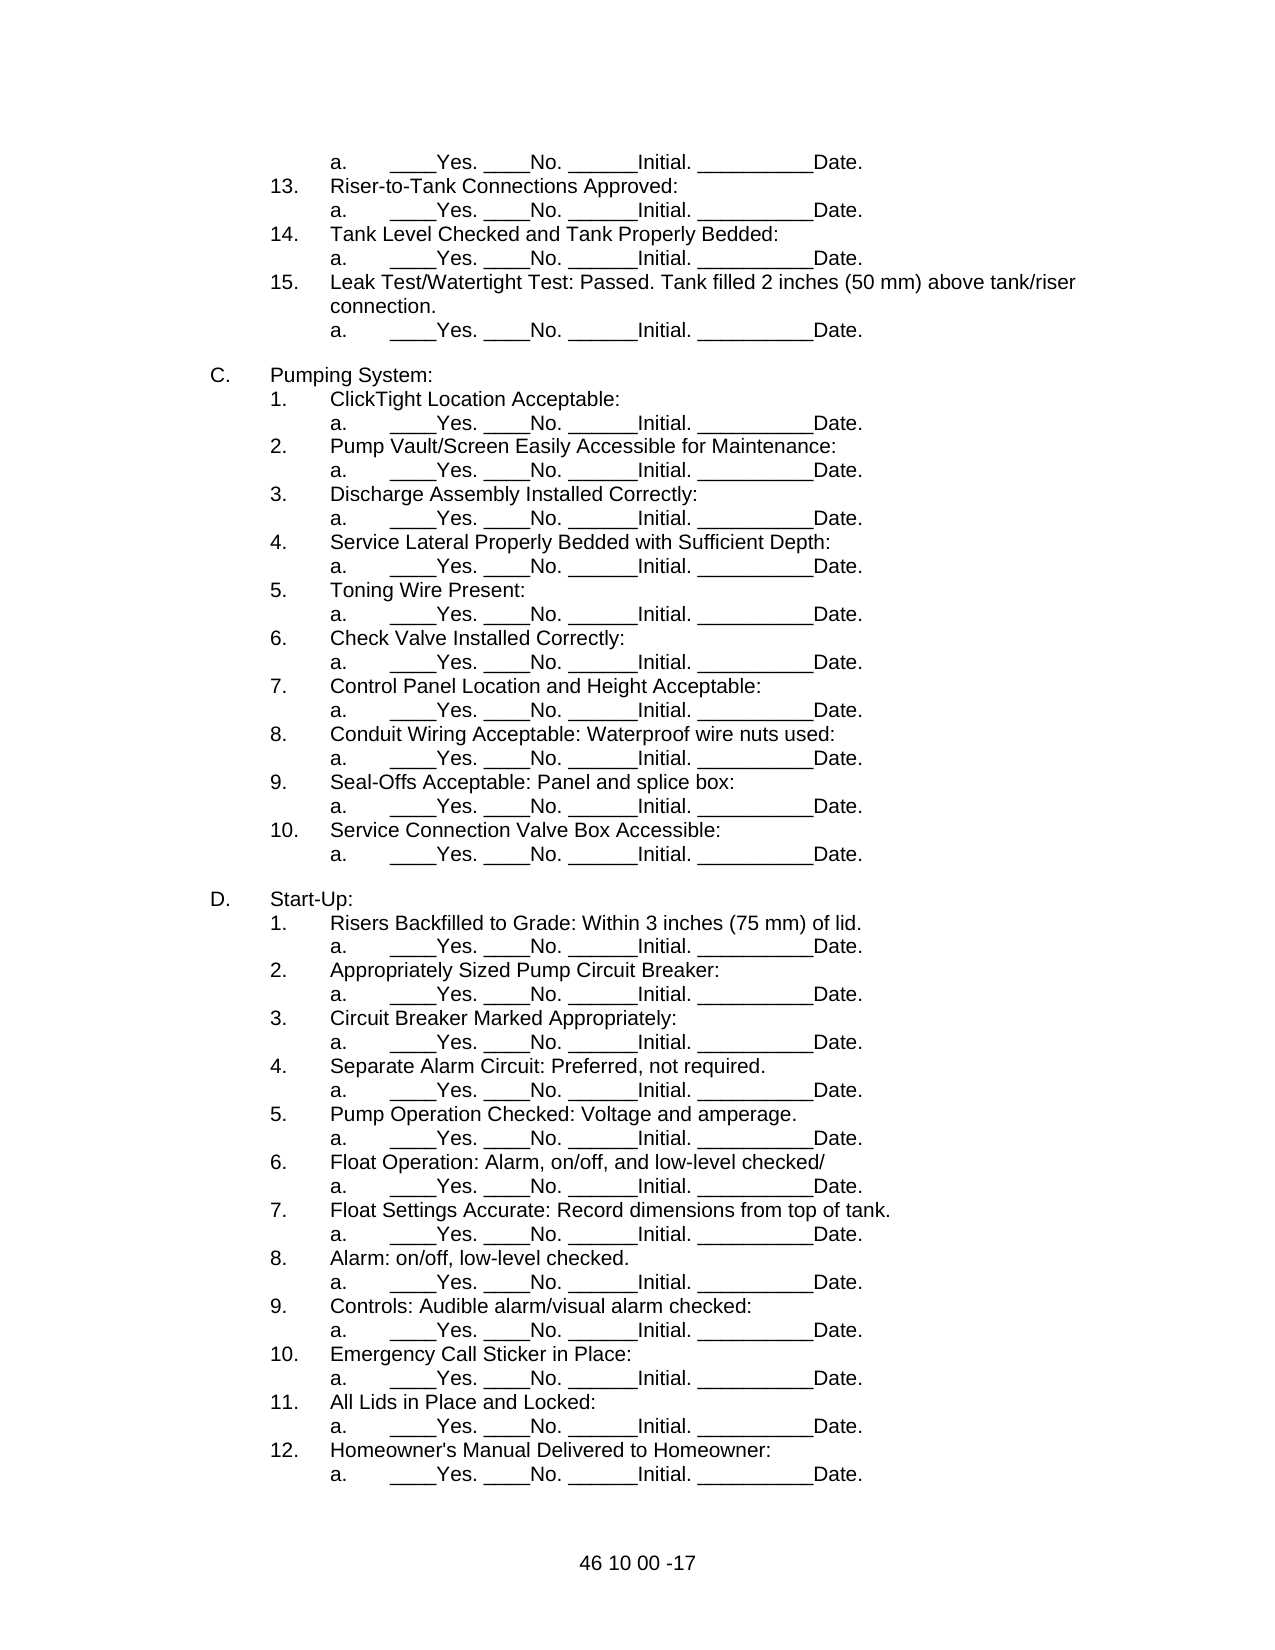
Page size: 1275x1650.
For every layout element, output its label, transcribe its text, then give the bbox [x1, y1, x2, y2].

list ____Yes. ____No. ______Initial. __________Date. [330, 794, 1125, 818]
list ClickTight Location Acceptable: [270, 386, 1125, 410]
list Seal-Offs Acceptable: Panel and splice box: [270, 770, 1125, 794]
list ____Yes. ____No. ______Initial. __________Date. [330, 1222, 1125, 1246]
list ____Yes. ____No. ______Initial. __________Date. [330, 1174, 1125, 1198]
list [330, 1413, 1125, 1437]
list ____Yes. ____No. ______Initial. __________Date. [330, 1270, 1125, 1294]
list Conduit Wiring Acceptable: Waterproof wire nuts used: [270, 722, 1125, 746]
list ____Yes. ____No. ______Initial. __________Date. [330, 602, 1125, 626]
list Tank Level Checked and Tank Properly Bedded: [270, 222, 1125, 246]
list ____Yes. ____No. ______Initial. __________Date. [330, 842, 1125, 866]
list ____Yes. ____No. ______Initial. __________Date. [330, 1078, 1125, 1102]
list Alarm: on/off, low-level checked. [270, 1246, 1125, 1270]
list Check Valve Installed Correctly: [270, 626, 1125, 650]
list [330, 198, 1125, 222]
list Pump Vault/Screen Easily Accessible for Maintenance: [270, 434, 1125, 458]
list Discharge Assembly Installed Correctly: [270, 482, 1125, 506]
list ____Yes. ____No. ______Initial. __________Date. [330, 1126, 1125, 1150]
list Separate Alarm Circuit: Preferred, not required. [270, 1054, 1125, 1078]
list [330, 150, 1125, 174]
list ____Yes. ____No. ______Initial. __________Date. [330, 746, 1125, 770]
list ____Yes. ____No. ______Initial. __________Date. [330, 246, 1125, 270]
list ____Yes. ____No. ______Initial. __________Date. [330, 698, 1125, 722]
list Service Connection Valve Box Accessible: [270, 818, 1125, 842]
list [330, 1461, 1125, 1485]
list ____Yes. ____No. ______Initial. __________Date. [330, 982, 1125, 1006]
list ____Yes. ____No. ______Initial. __________Date. [330, 1030, 1125, 1054]
list ____Yes. ____No. ______Initial. __________Date. [330, 506, 1125, 530]
list ____Yes. ____No. ______Initial. __________Date. [330, 934, 1125, 958]
list Appropriately Sized Pump Circuit Breaker: [270, 958, 1125, 982]
list Pumping System: [210, 362, 1125, 386]
list Riser-to-Tank Connections Approved: [270, 174, 1125, 198]
list Circuit Breaker Marked Appropriately: [270, 1006, 1125, 1030]
list Pump Operation Checked: Voltage and amperage. [270, 1102, 1125, 1126]
list Control Panel Location and Height Acceptable: [270, 674, 1125, 698]
list Float Operation: Alarm, on/off, and low-level checked/ [270, 1150, 1125, 1174]
list Start-Up: [210, 886, 1125, 910]
list All Lids in Place and Locked: [270, 1389, 1125, 1413]
list ____Yes. ____No. ______Initial. __________Date. [330, 1366, 1125, 1389]
list ____Yes. ____No. ______Initial. __________Date. [330, 1318, 1125, 1342]
list Service Lateral Properly Bedded with Sufficient Depth: [270, 530, 1125, 554]
list Toning Wire Present: [270, 578, 1125, 602]
list Homeowner's Manual Delivered to Homeowner: [270, 1437, 1125, 1461]
list ____Yes. ____No. ______Initial. __________Date. [330, 458, 1125, 482]
list Emergency Call Sticker in Place: [270, 1342, 1125, 1366]
list ____Yes. ____No. ______Initial. __________Date. [330, 650, 1125, 674]
list Risers Backfilled to Grade: Within 3 inches (75 mm) of lid. [270, 910, 1125, 934]
list ____Yes. ____No. ______Initial. __________Date. [330, 318, 1125, 342]
list ____Yes. ____No. ______Initial. __________Date. [330, 410, 1125, 434]
list Leak Test/Watertight Test: Passed. Tank filled 2 inches (50 mm) above tank/riser connection. [270, 270, 1125, 318]
list Float Settings Accurate: Record dimensions from top of tank. [270, 1198, 1125, 1222]
list ____Yes. ____No. ______Initial. __________Date. [330, 554, 1125, 578]
list Controls: Audible alarm/visual alarm checked: [270, 1294, 1125, 1318]
